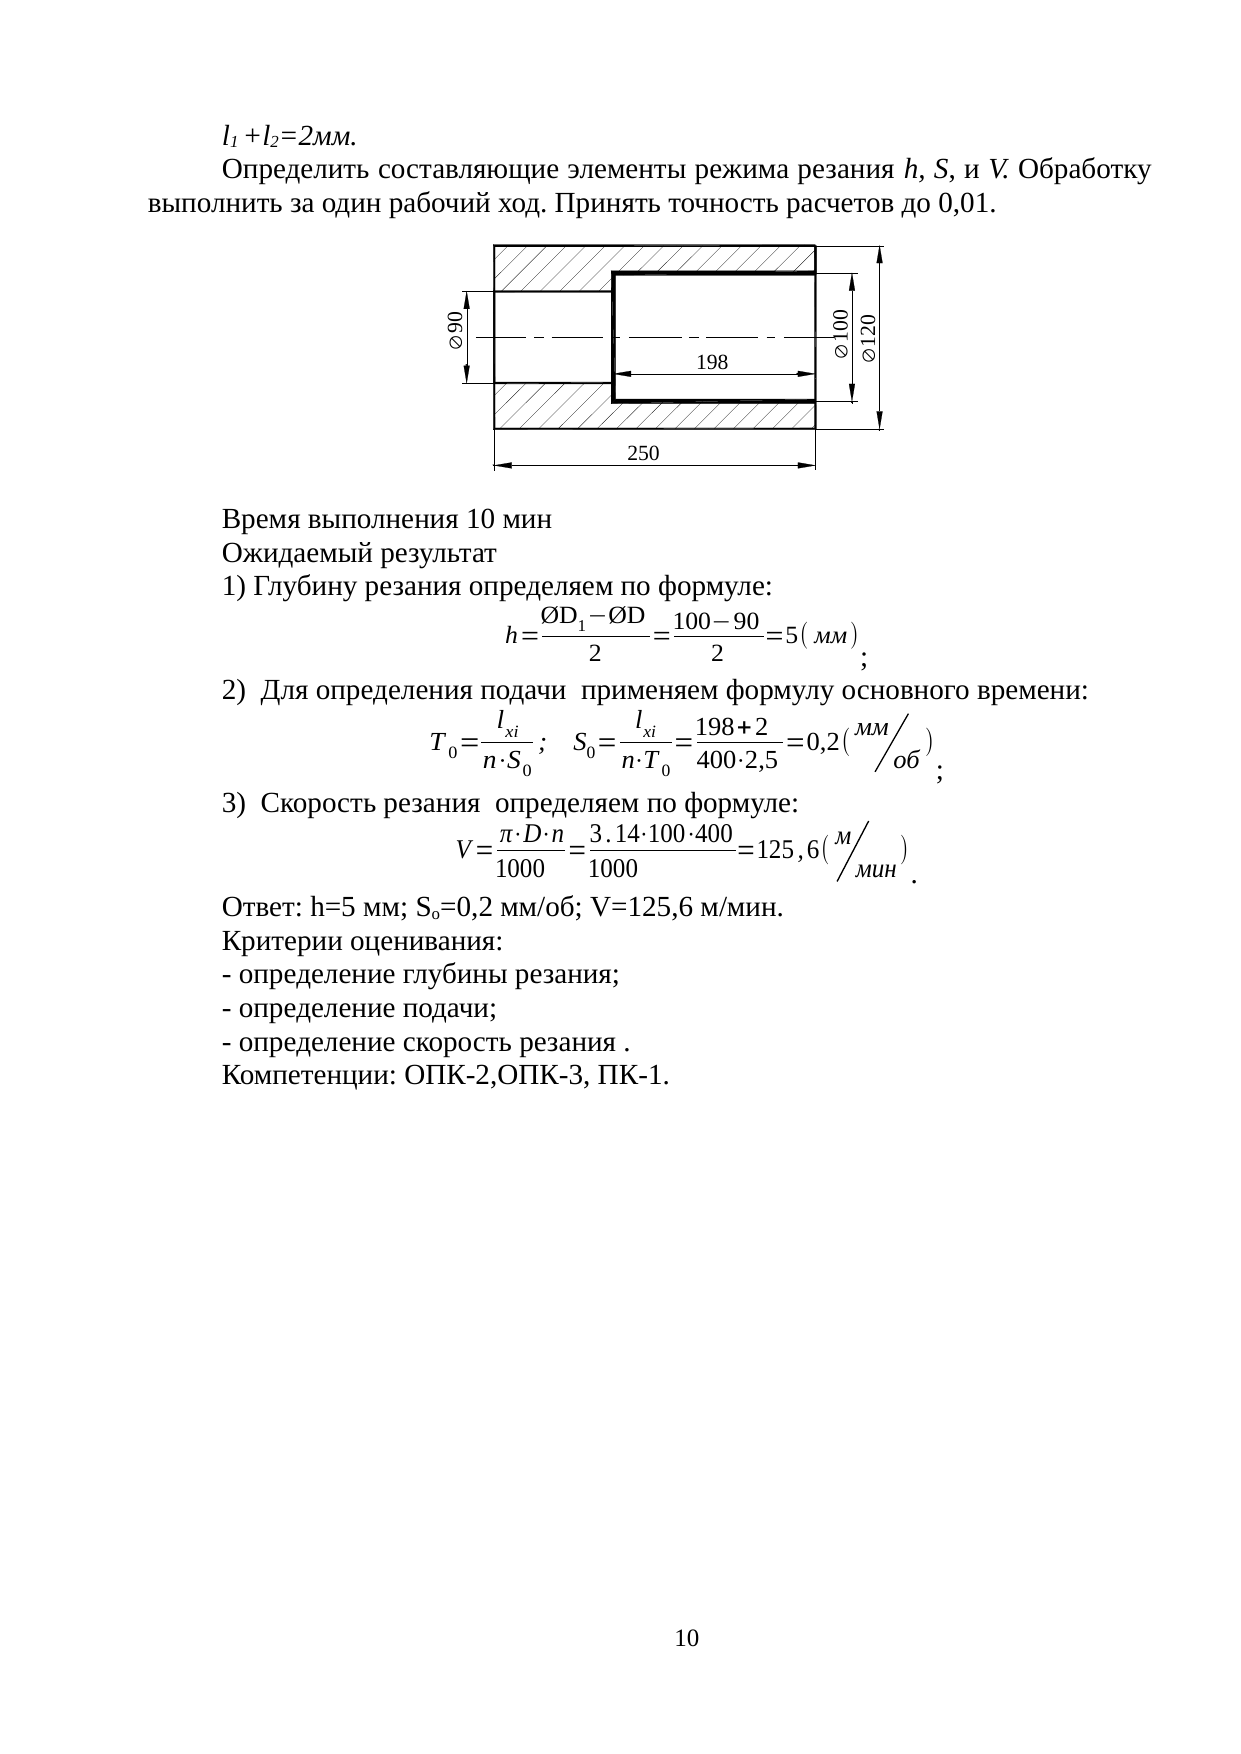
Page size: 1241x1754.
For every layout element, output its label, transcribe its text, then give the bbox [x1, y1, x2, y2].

text 3) Скорость резания определяем по формуле: [148, 786, 1152, 819]
text Ответ: h=5 мм; Sо=0,2 мм/об; V=125,6 м/мин. [148, 889, 1152, 923]
text Ожидаемый результат [148, 535, 1152, 568]
text l1 +l2=2мм. [148, 118, 1152, 152]
text 2) Для определения подачи применяем формулу основного времени: [148, 672, 1152, 706]
text ; [148, 706, 1152, 786]
text - определение подачи; [148, 990, 1152, 1024]
text 1) Глубину резания определяем по формуле: [148, 568, 1152, 602]
text . [148, 819, 1152, 889]
text Компетенции: ОПК-2,ОПК-3, ПК-1. [148, 1057, 1152, 1091]
text ; [148, 602, 1152, 672]
text - определение глубины резания; [148, 957, 1152, 990]
text - определение скорость резания . [148, 1024, 1152, 1057]
text Время выполнения 10 мин [148, 501, 1152, 535]
text Определить составляющие элементы режима резания h, S, и V. Обработку выполнить за один рабочий ход. Принять точность расчетов до 0,01. [148, 152, 1152, 219]
text Критерии оценивания: [148, 923, 1152, 957]
